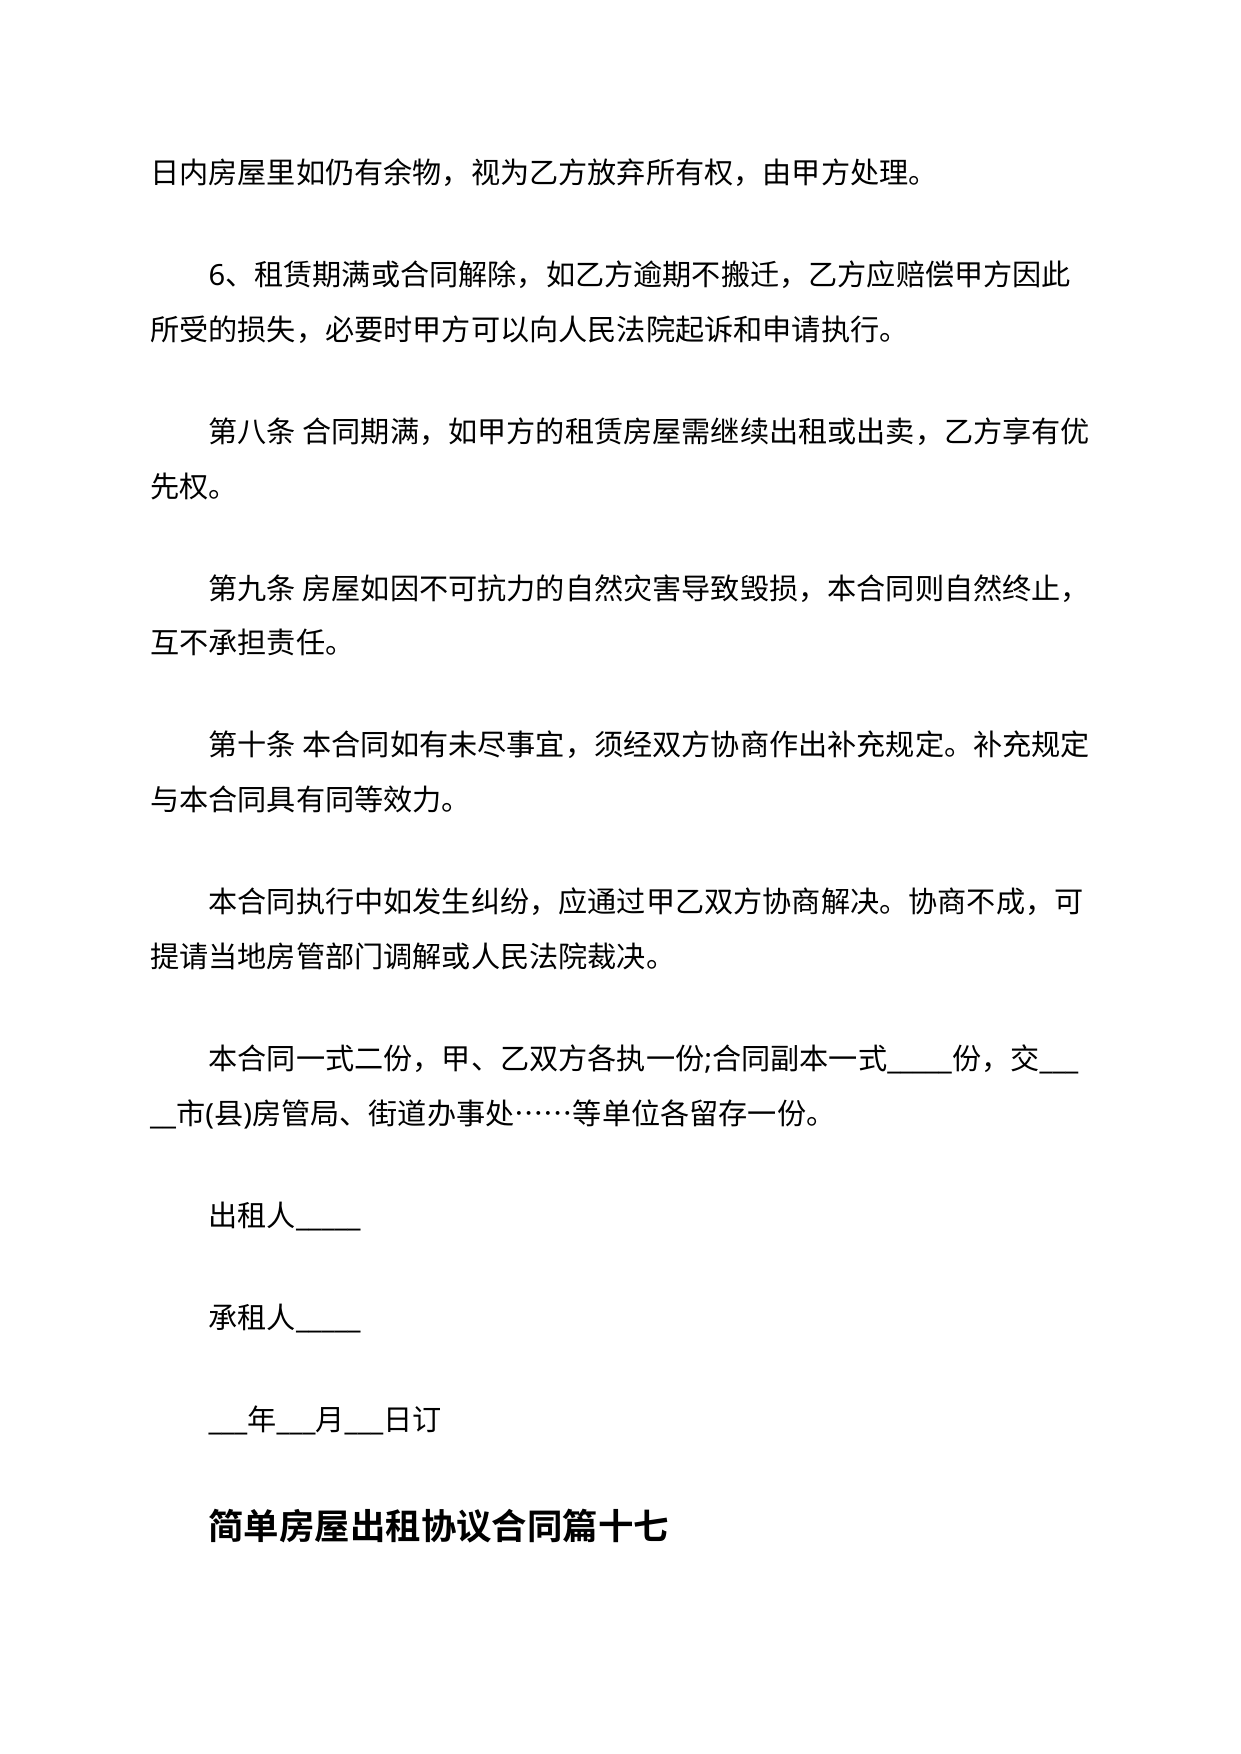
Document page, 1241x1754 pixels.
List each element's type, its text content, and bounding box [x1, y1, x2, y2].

text 6、租赁期满或合同解除，如乙方逾期不搬迁，乙方应赔偿甲方因此所受的损失，必要时甲方可以向人民法院起诉和申请执行。 [150, 252, 1090, 349]
text 本合同执行中如发生纠纷，应通过甲乙双方协商解决。协商不成，可提请当地房管部门调解或人民法院裁决。 [150, 878, 1090, 976]
text ___年___月___日订 [150, 1396, 1090, 1438]
text 本合同一式二份，甲、乙双方各执一份;合同副本一式_____份，交_____市(县)房管局、街道办事处……等单位各留存一份。 [150, 1035, 1090, 1133]
text 第八条 合同期满，如甲方的租赁房屋需继续出租或出卖，乙方享有优先权。 [150, 408, 1090, 506]
text 承租人_____ [150, 1294, 1090, 1337]
text 第九条 房屋如因不可抗力的自然灾害导致毁损，本合同则自然终止，互不承担责任。 [150, 565, 1090, 662]
text 简单房屋出租协议合同篇十七 [150, 1498, 1090, 1549]
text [150, 150, 1090, 192]
text 出租人_____ [150, 1192, 1090, 1234]
text 第十条 本合同如有未尽事宜，须经双方协商作出补充规定。补充规定与本合同具有同等效力。 [150, 722, 1090, 819]
